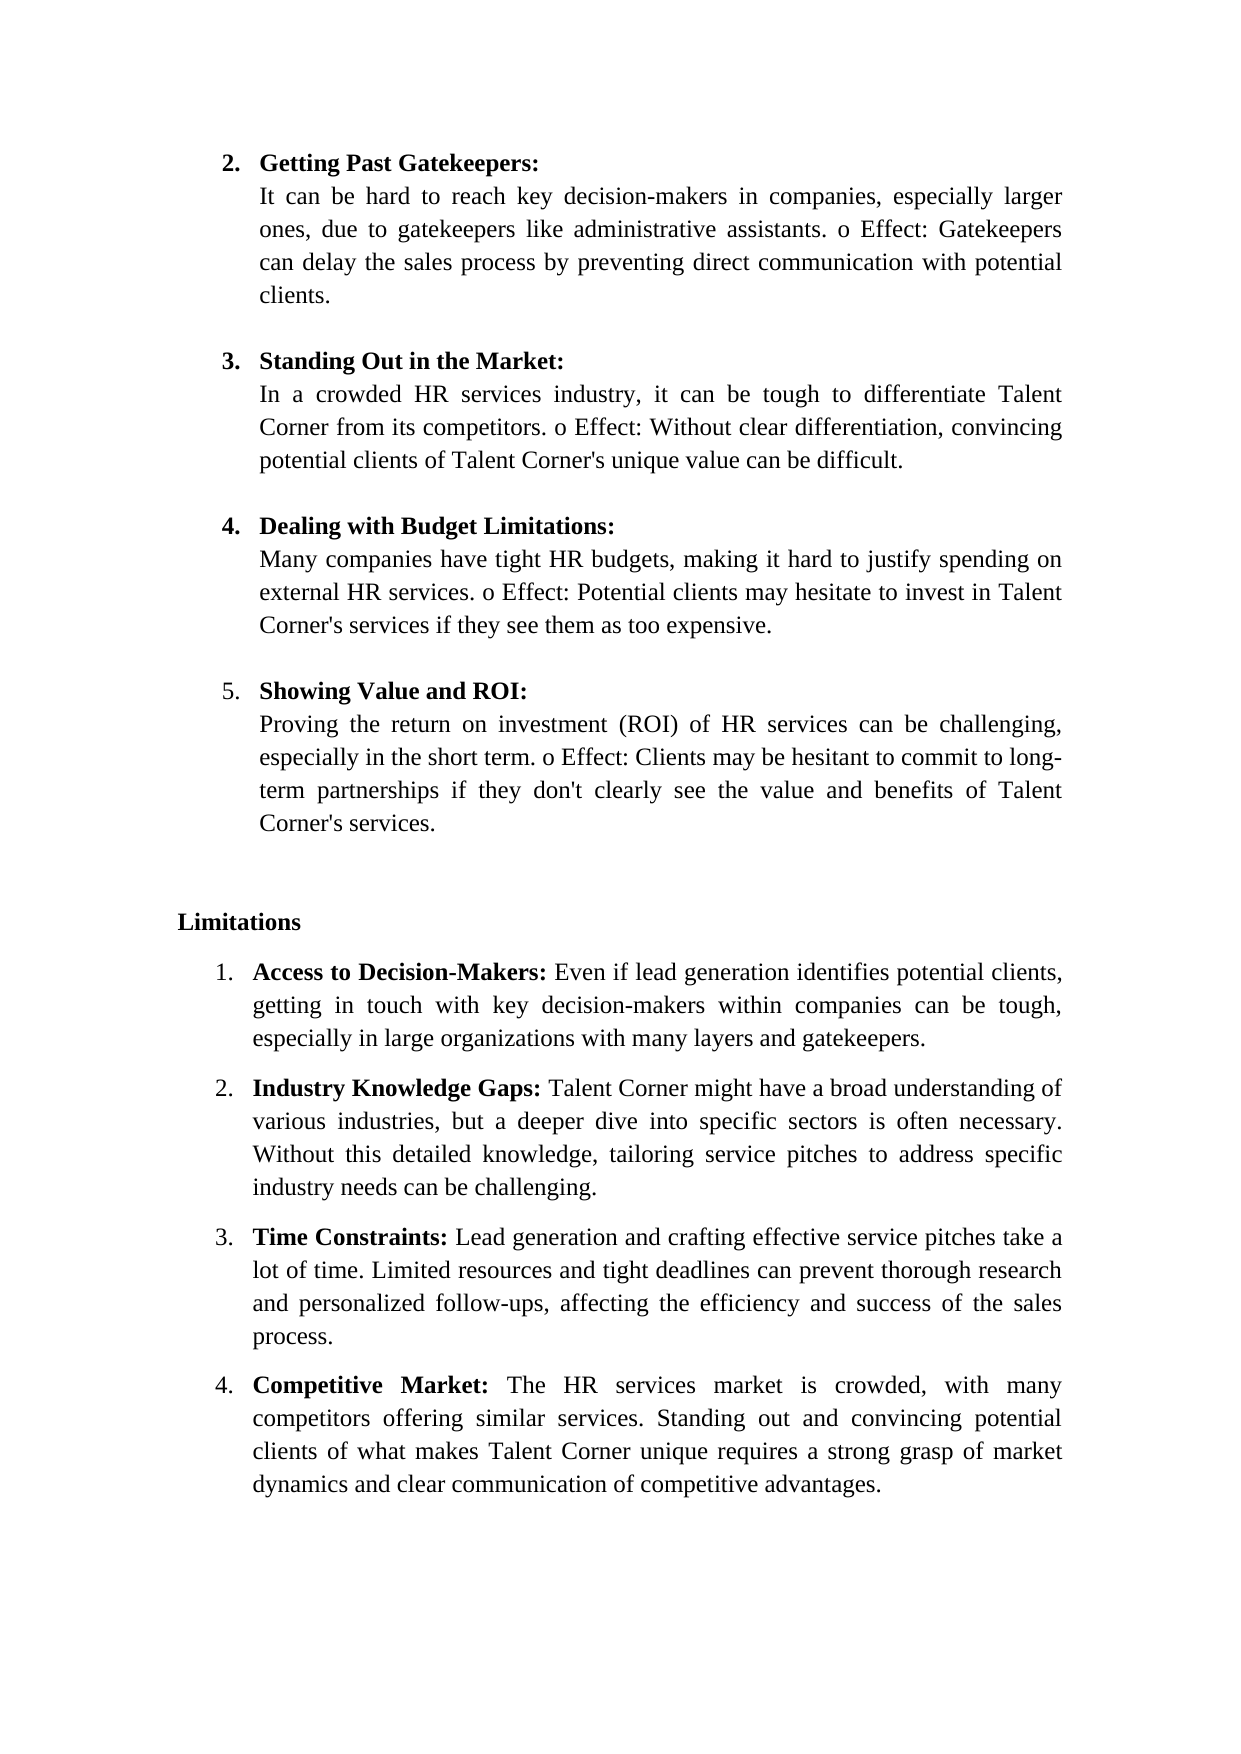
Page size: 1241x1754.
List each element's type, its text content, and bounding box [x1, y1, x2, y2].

list It can be hard to reach key decision-makers in companies, especially larger ones, due to gatekeepers like administrative assistants. o Effect: Gatekeepers can delay the sales process by preventing direct communication with potential clients. [259, 181, 1063, 308]
list Competitive Market: The HR services market is crowded, with many competitors offering similar services. Standing out and convincing potential clients of what makes Talent Corner unique requires a strong grasp of market dynamics and clear communication of competitive advantages. [215, 1370, 1063, 1498]
list In a crowded HR services industry, it can be tough to differentiate Talent Corner from its competitors. o Effect: Without clear differentiation, convincing potential clients of Talent Corner's unique value can be difficult. [259, 379, 1063, 474]
list Access to Decision-Makers: Even if lead generation identifies potential clients, getting in touch with key decision-makers within companies can be tough, especially in large organizations with many layers and gatekeepers. [215, 957, 1063, 1052]
list Industry Knowledge Gaps: Talent Corner might have a broad understanding of various industries, but a deeper dive into specific sectors is often necessary. Without this detailed knowledge, tailoring service pitches to address specific industry needs can be challenging. [215, 1073, 1063, 1201]
list Time Constraints: Lead generation and crafting effective service pitches take a lot of time. Limited resources and tight deadlines can prevent thorough research and personalized follow-ups, affecting the efficiency and success of the sales process. [215, 1222, 1063, 1349]
list Proving the return on investment (ROI) of HR services can be challenging, especially in the short term. o Effect: Clients may be hesitant to commit to long-term partnerships if they don't clearly see the value and benefits of Talent Corner's services. [259, 709, 1063, 837]
text Limitations [177, 907, 1063, 936]
list Dealing with Budget Limitations: [222, 511, 1063, 540]
list Showing Value and ROI: [222, 676, 1063, 705]
list Standing Out in the Market: [222, 346, 1063, 374]
list Getting Past Gatekeepers: [222, 148, 1063, 176]
list Many companies have tight HR budgets, making it hard to justify spending on external HR services. o Effect: Potential clients may hesitate to invest in Talent Corner's services if they see them as too expensive. [259, 544, 1063, 639]
